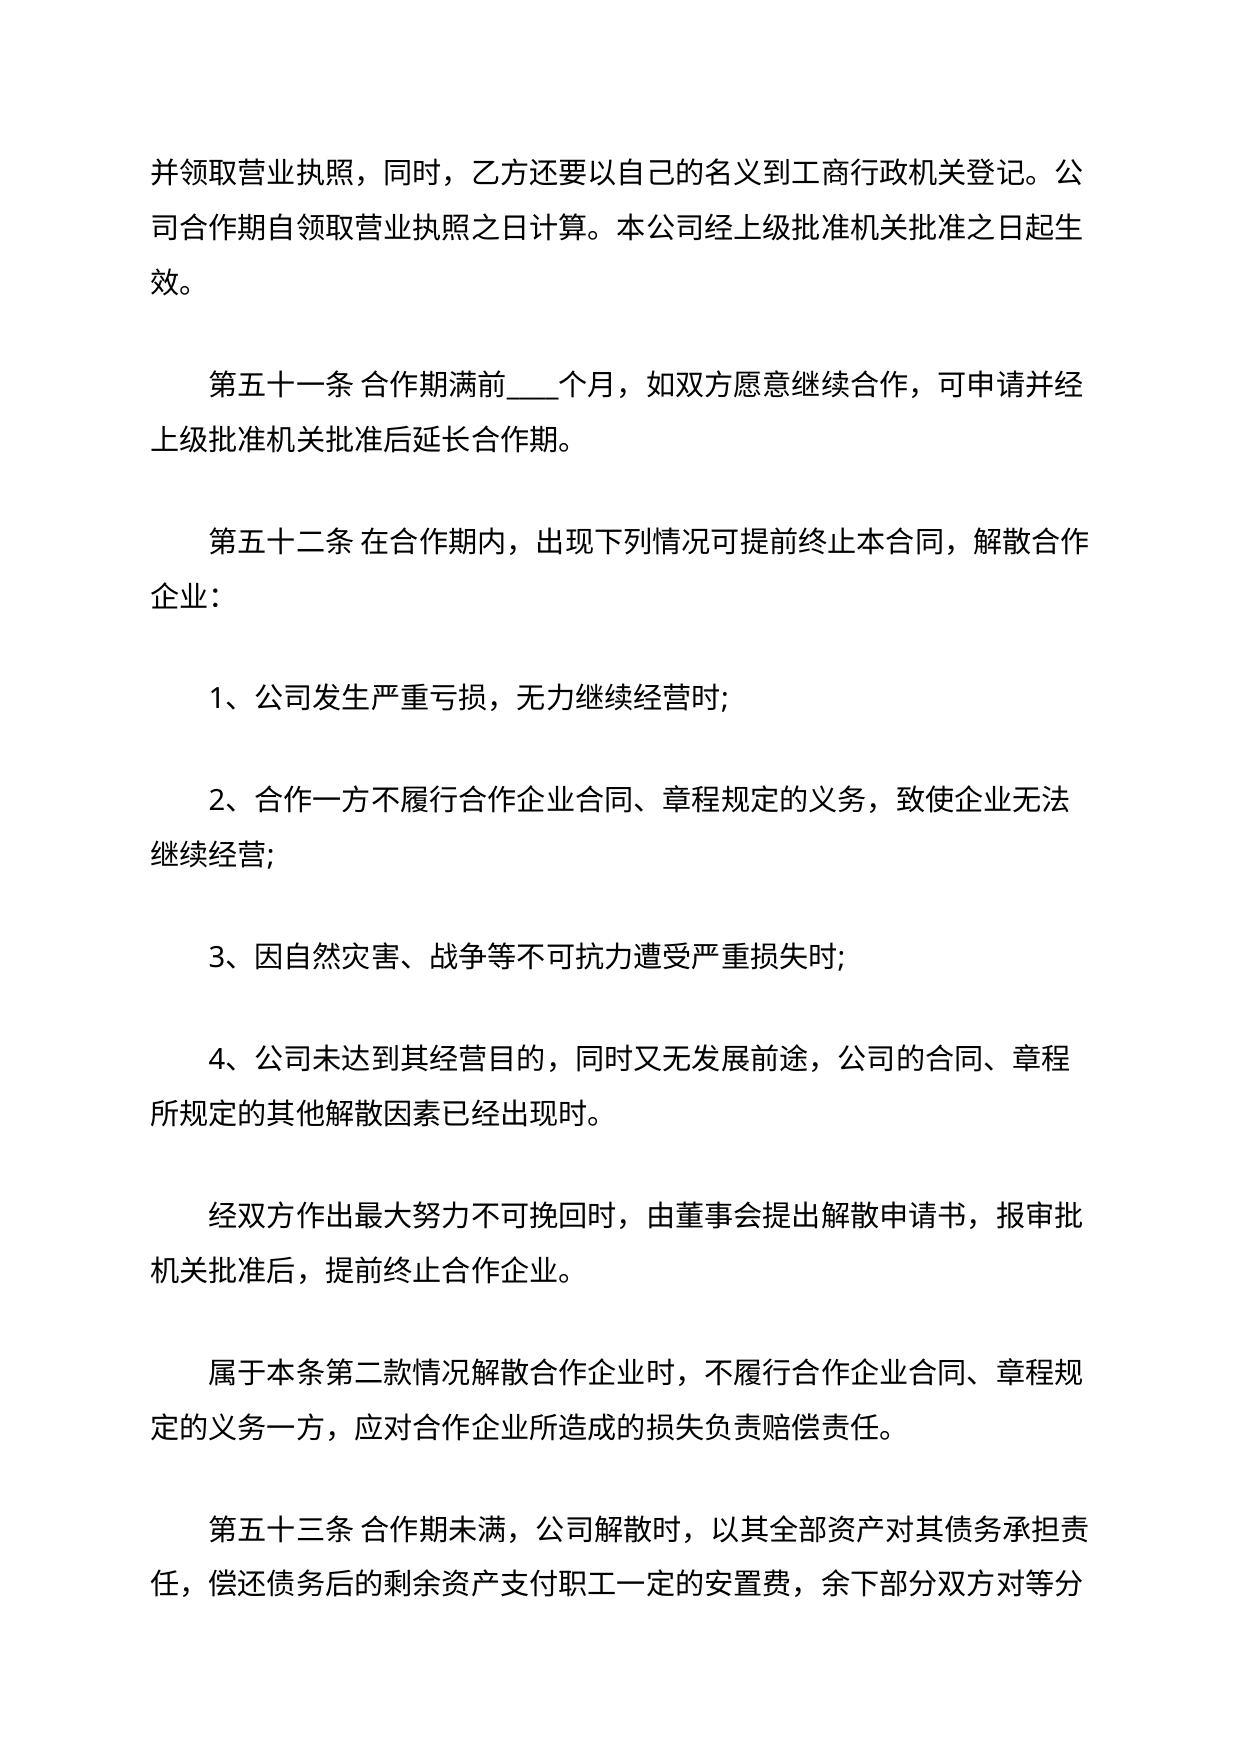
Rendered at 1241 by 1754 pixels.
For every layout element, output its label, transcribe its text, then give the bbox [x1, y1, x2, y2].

text 2、合作一方不履行合作企业合同、章程规定的义务，致使企业无法继续经营; [150, 777, 1090, 874]
text 4、公司未达到其经营目的，同时又无发展前途，公司的合同、章程所规定的其他解散因素已经出现时。 [150, 1036, 1090, 1133]
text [150, 1506, 1090, 1603]
text 3、因自然灾害、战争等不可抗力遭受严重损失时; [150, 934, 1090, 976]
text 第五十一条 合作期满前____个月，如双方愿意继续合作，可申请并经上级批准机关批准后延长合作期。 [150, 362, 1090, 459]
text 1、公司发生严重亏损，无力继续经营时; [150, 675, 1090, 717]
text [150, 150, 1090, 302]
text 属于本条第二款情况解散合作企业时，不履行合作企业合同、章程规定的义务一方，应对合作企业所造成的损失负责赔偿责任。 [150, 1349, 1090, 1447]
text 经双方作出最大努力不可挽回时，由董事会提出解散申请书，报审批机关批准后，提前终止合作企业。 [150, 1193, 1090, 1290]
text 第五十二条 在合作期内，出现下列情况可提前终止本合同，解散合作企业： [150, 518, 1090, 616]
